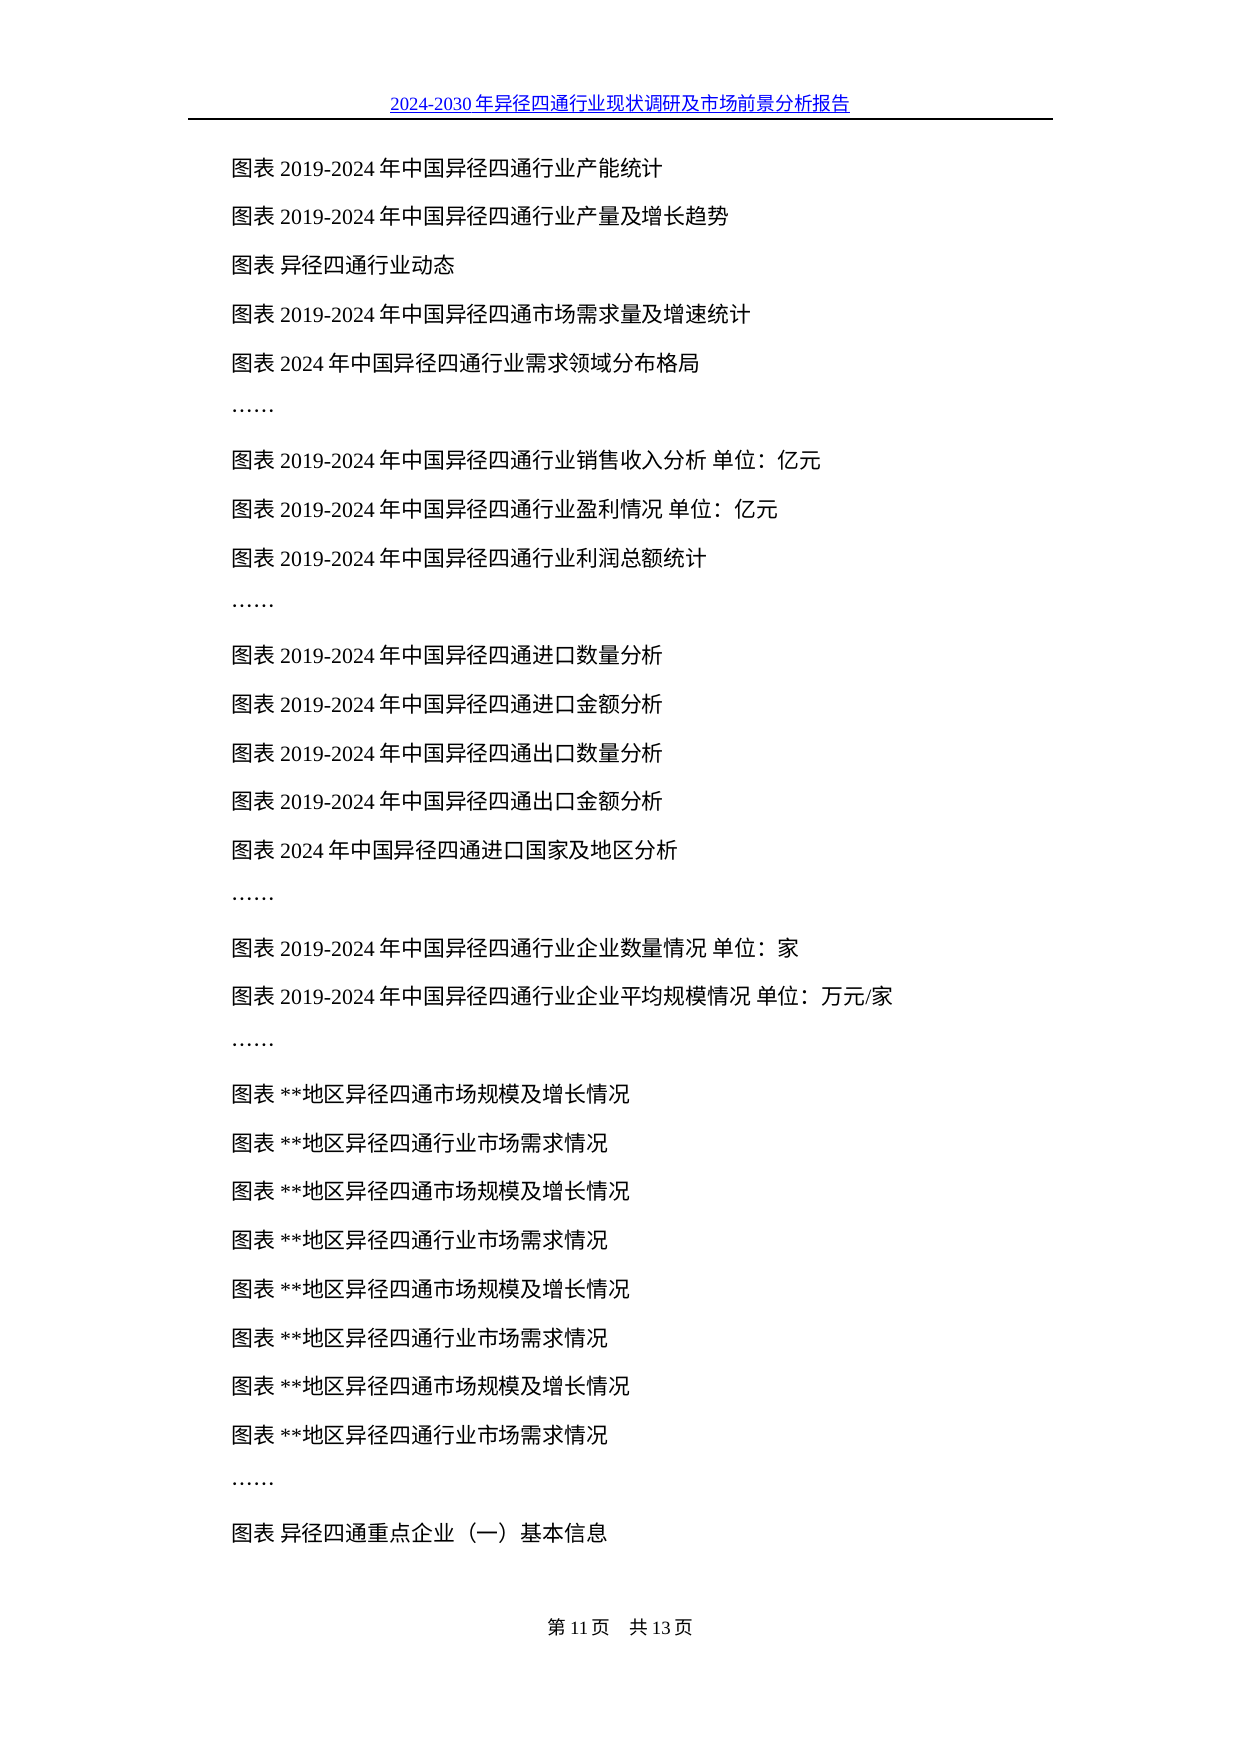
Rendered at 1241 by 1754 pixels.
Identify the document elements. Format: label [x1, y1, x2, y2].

text [187, 150, 1053, 1548]
